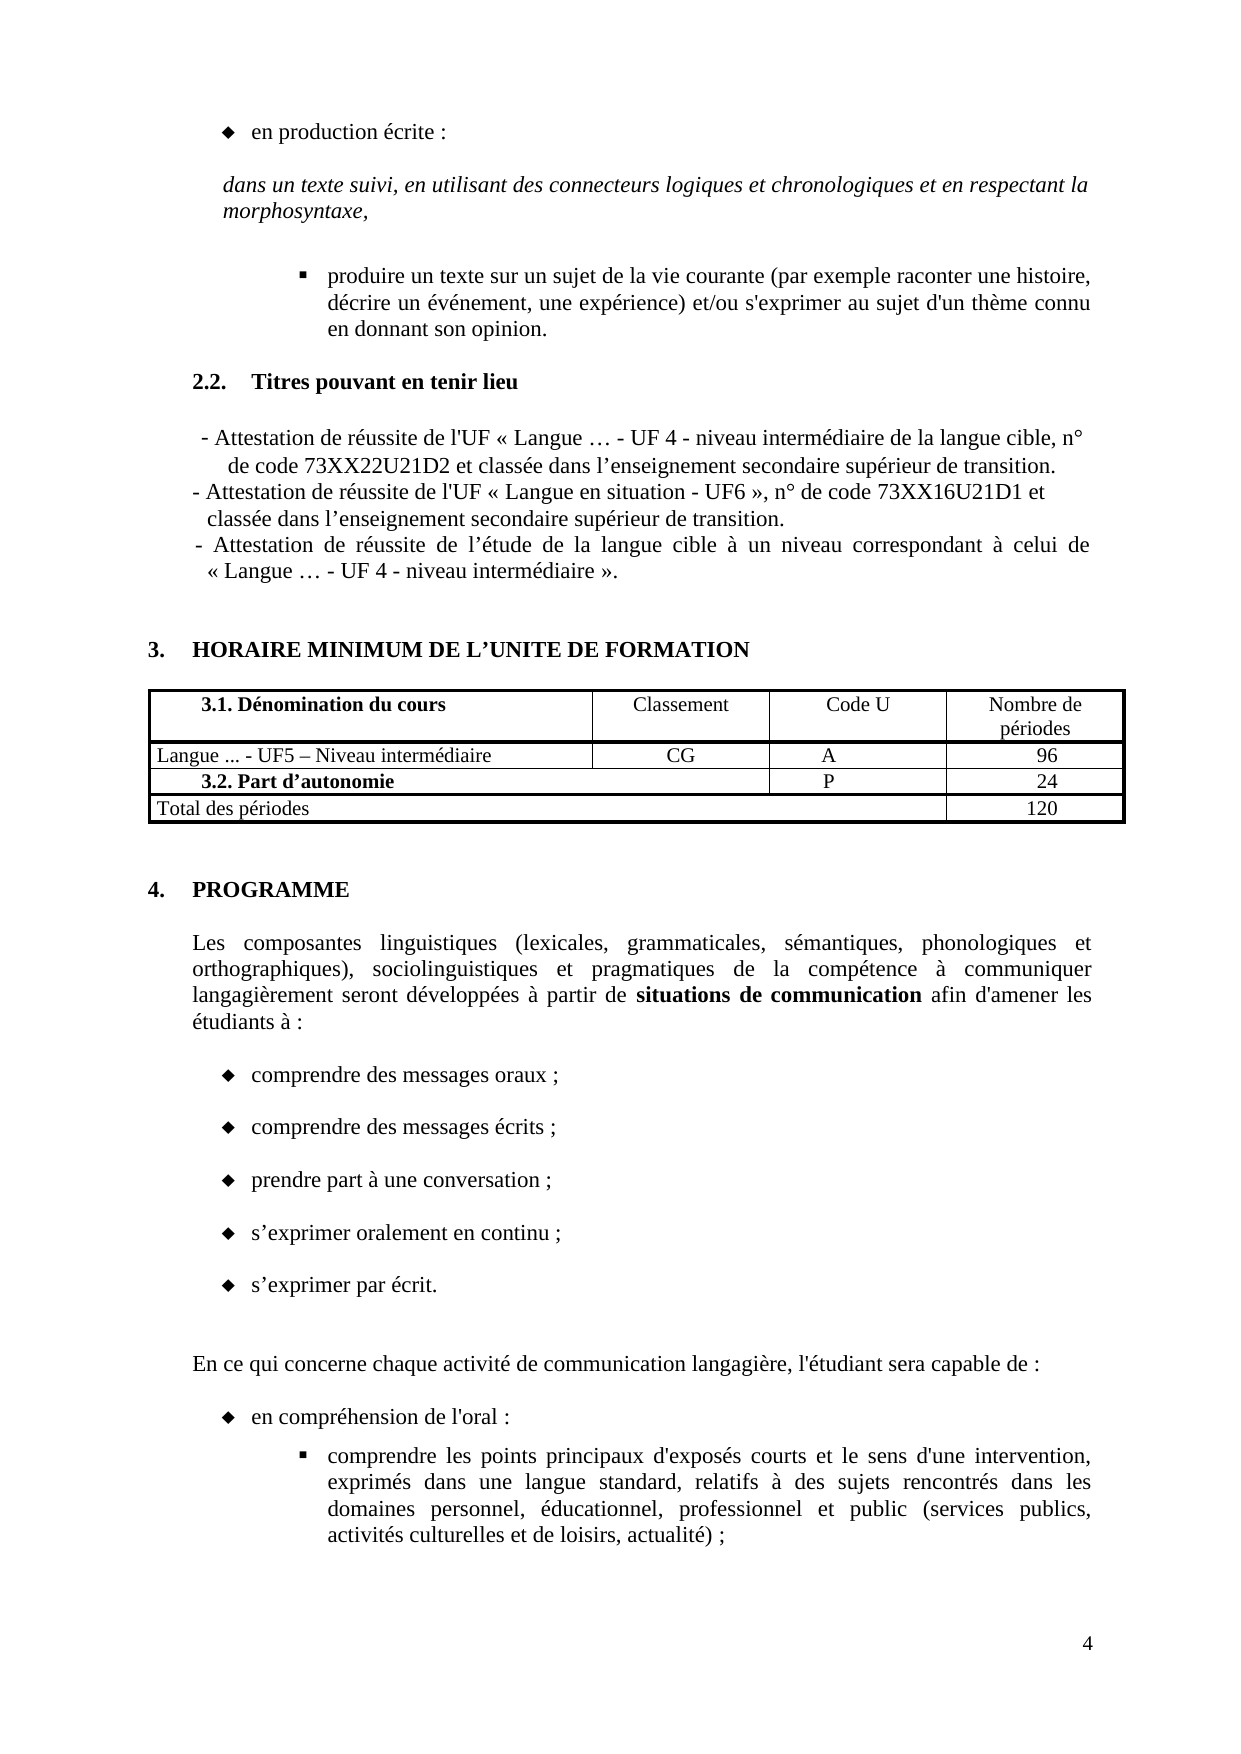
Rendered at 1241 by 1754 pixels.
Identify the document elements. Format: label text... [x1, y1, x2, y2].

list s’exprimer oralement en continu ; [222, 1219, 1092, 1245]
text Les composantes linguistiques (lexicales, grammaticales, sémantiques, phonologiques et orthographiques), sociolinguistiques et pragmatiques de la compétence à communiquer langagièrement seront développées à partir de situations de communication afin d'amener les étudiants à : [192, 929, 1092, 1034]
table_cell [770, 796, 946, 820]
table_header Nombre de périodes [947, 692, 1122, 740]
table_header Code U [770, 692, 946, 740]
list prendre part à une conversation ; [222, 1166, 1092, 1192]
table_cell 120 [947, 796, 1122, 820]
table_cell 96 [947, 744, 1122, 767]
text - Attestation de réussite de l'UF « Langue … - UF 4 - niveau intermédiaire de la langue cible, n° de code 73XX22U21D2 et classée dans l’enseignement secondaire supérieur de transition. [192, 421, 1092, 478]
list comprendre les points principaux d'exposés courts et le sens d'une intervention, exprimés dans une langue standard, relatifs à des sujets rencontrés dans les domaines personnel, éducationnel, professionnel et public (services publics, activités culturelles et de loisirs, actualité) ; [298, 1442, 1092, 1547]
list comprendre des messages oraux ; [222, 1061, 1092, 1087]
text dans un texte suivi, en utilisant des connecteurs logiques et chronologiques et en respectant la morphosyntaxe, [223, 171, 1092, 224]
table_header 3.1. Dénomination du cours [151, 692, 592, 740]
text 2.2. Titres pouvant en tenir lieu [192, 368, 1092, 394]
table_header Classement [593, 692, 769, 740]
table_cell P [770, 769, 946, 793]
table_cell CG [593, 744, 769, 767]
list en production écrite : [222, 118, 1092, 144]
text 4. PROGRAMME [148, 876, 1092, 902]
table_cell Langue ... - UF5 – Niveau intermédiaire [151, 744, 592, 767]
table_cell Total des périodes [151, 796, 769, 820]
list s’exprimer par écrit. [222, 1271, 1092, 1298]
text - Attestation de réussite de l’étude de la langue cible à un niveau correspondant à celui de « Langue … - UF 4 - niveau intermédiaire ». [195, 531, 1092, 584]
list comprendre des messages écrits ; [222, 1113, 1092, 1140]
text 3. HORAIRE MINIMUM DE L’UNITE DE FORMATION [148, 636, 1092, 663]
table_cell 24 [947, 769, 1122, 793]
table_cell A [770, 744, 946, 767]
text En ce qui concerne chaque activité de communication langagière, l'étudiant sera capable de : [192, 1351, 1092, 1377]
list en compréhension de l'oral : [222, 1403, 1092, 1429]
table_cell 3.2. Part d’autonomie [151, 769, 769, 793]
text - Attestation de réussite de l'UF « Langue en situation - UF6 », n° de code 73XX16U21D1 et classée dans l’enseignement secondaire supérieur de transition. [192, 478, 1092, 531]
list produire un texte sur un sujet de la vie courante (par exemple raconter une histoire, décrire un événement, une expérience) et/ou s'exprimer au sujet d'un thème connu en donnant son opinion. [298, 262, 1092, 342]
